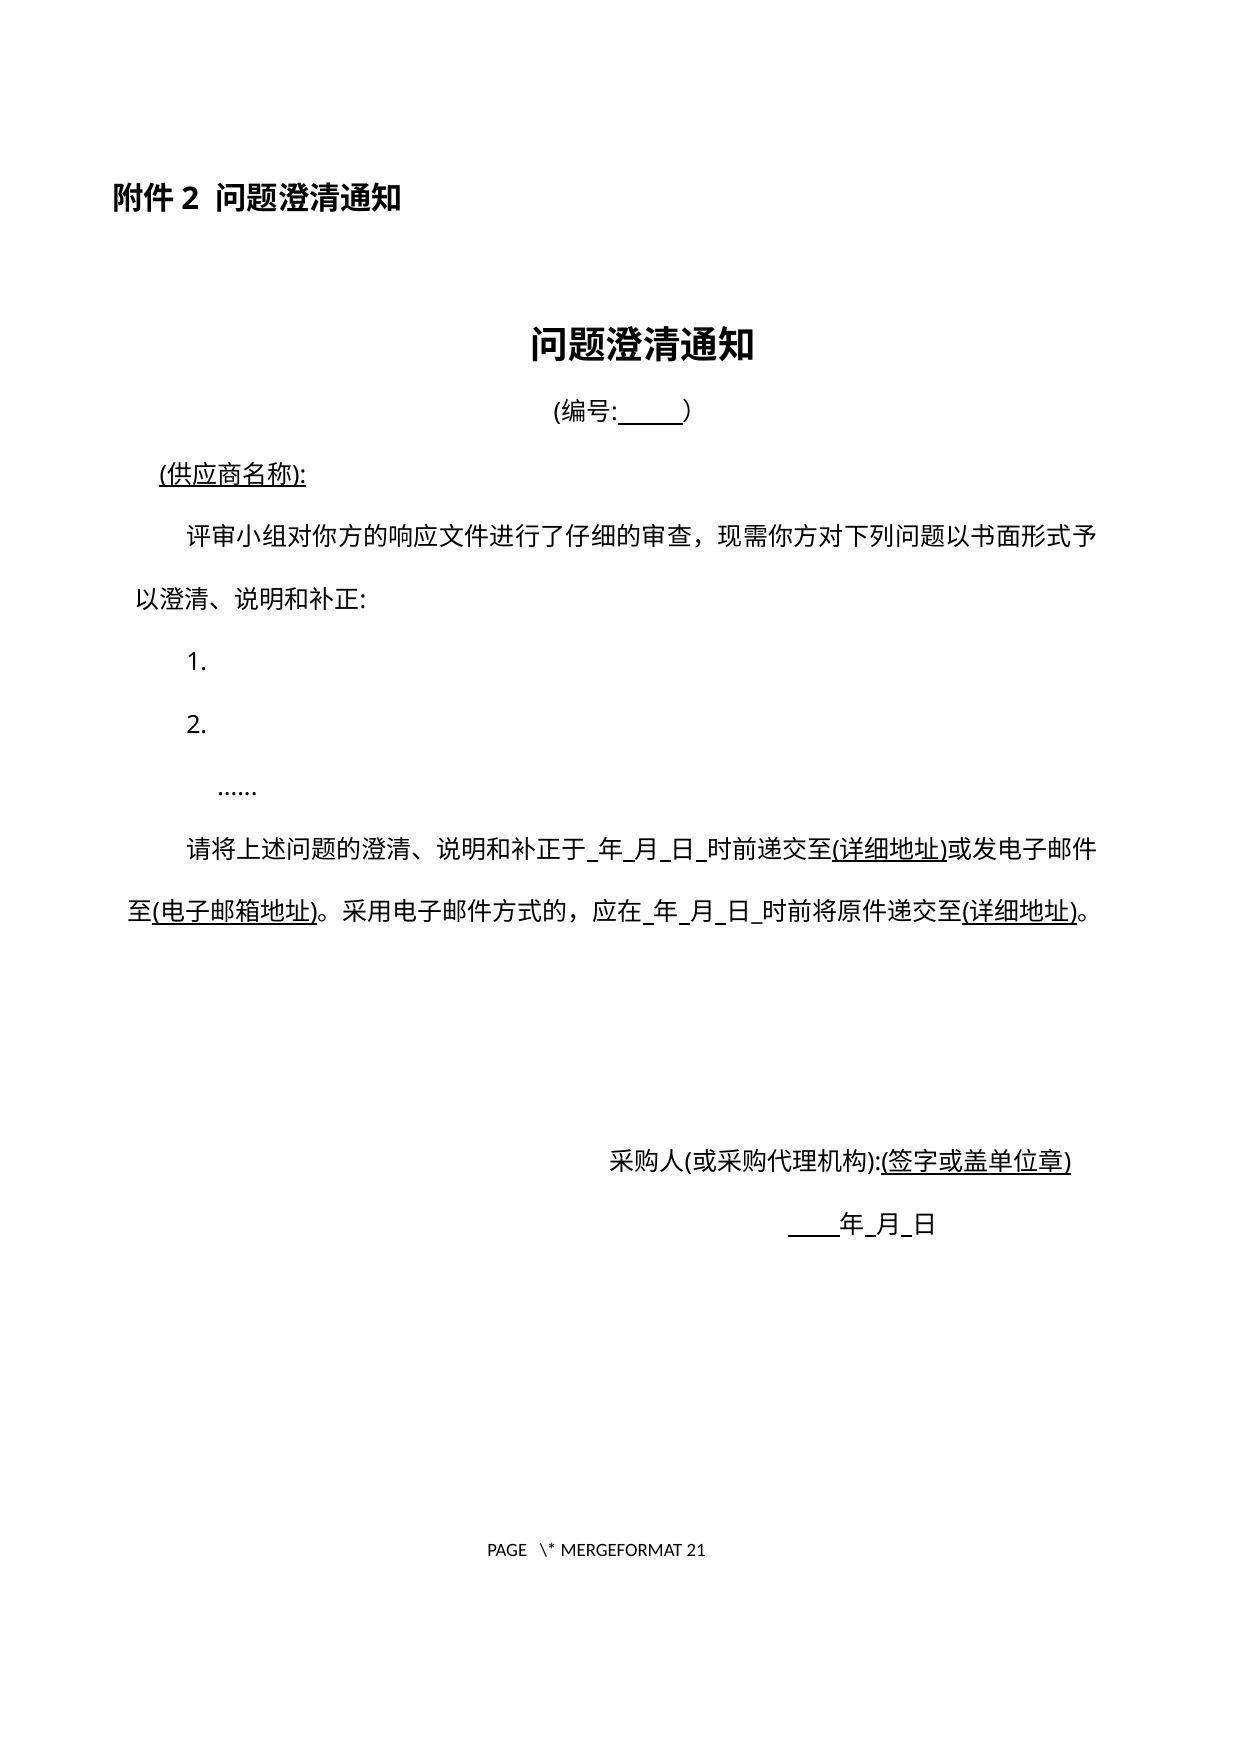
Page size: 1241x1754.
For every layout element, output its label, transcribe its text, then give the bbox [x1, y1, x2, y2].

subtitle 附件2 问题澄清通知 [112, 179, 1098, 217]
text 问题澄清通知 [112, 308, 1098, 371]
text 年 月 日 [112, 1183, 1098, 1246]
text 1. [134, 621, 1098, 683]
text 请将上述问题的澄清、说明和补正于 年 月 日 时前递交至(详细地址)或发电子邮件至(电子邮箱地址)。采用电子邮件方式的，应在 年 月 日_时前将原件递交至(详细地址)。 [127, 808, 1098, 933]
text 2. [134, 683, 1098, 746]
text (编号: ） [112, 371, 1098, 433]
text 评审小组对你方的响应文件进行了仔细的审查，现需你方对下列问题以书面形式予以澄清、说明和补正: [134, 496, 1098, 621]
text 采购人(或采购代理机构):(签字或盖单位章) [134, 1121, 1098, 1183]
text (供应商名称): [134, 433, 1098, 496]
text ...... [165, 746, 1098, 808]
